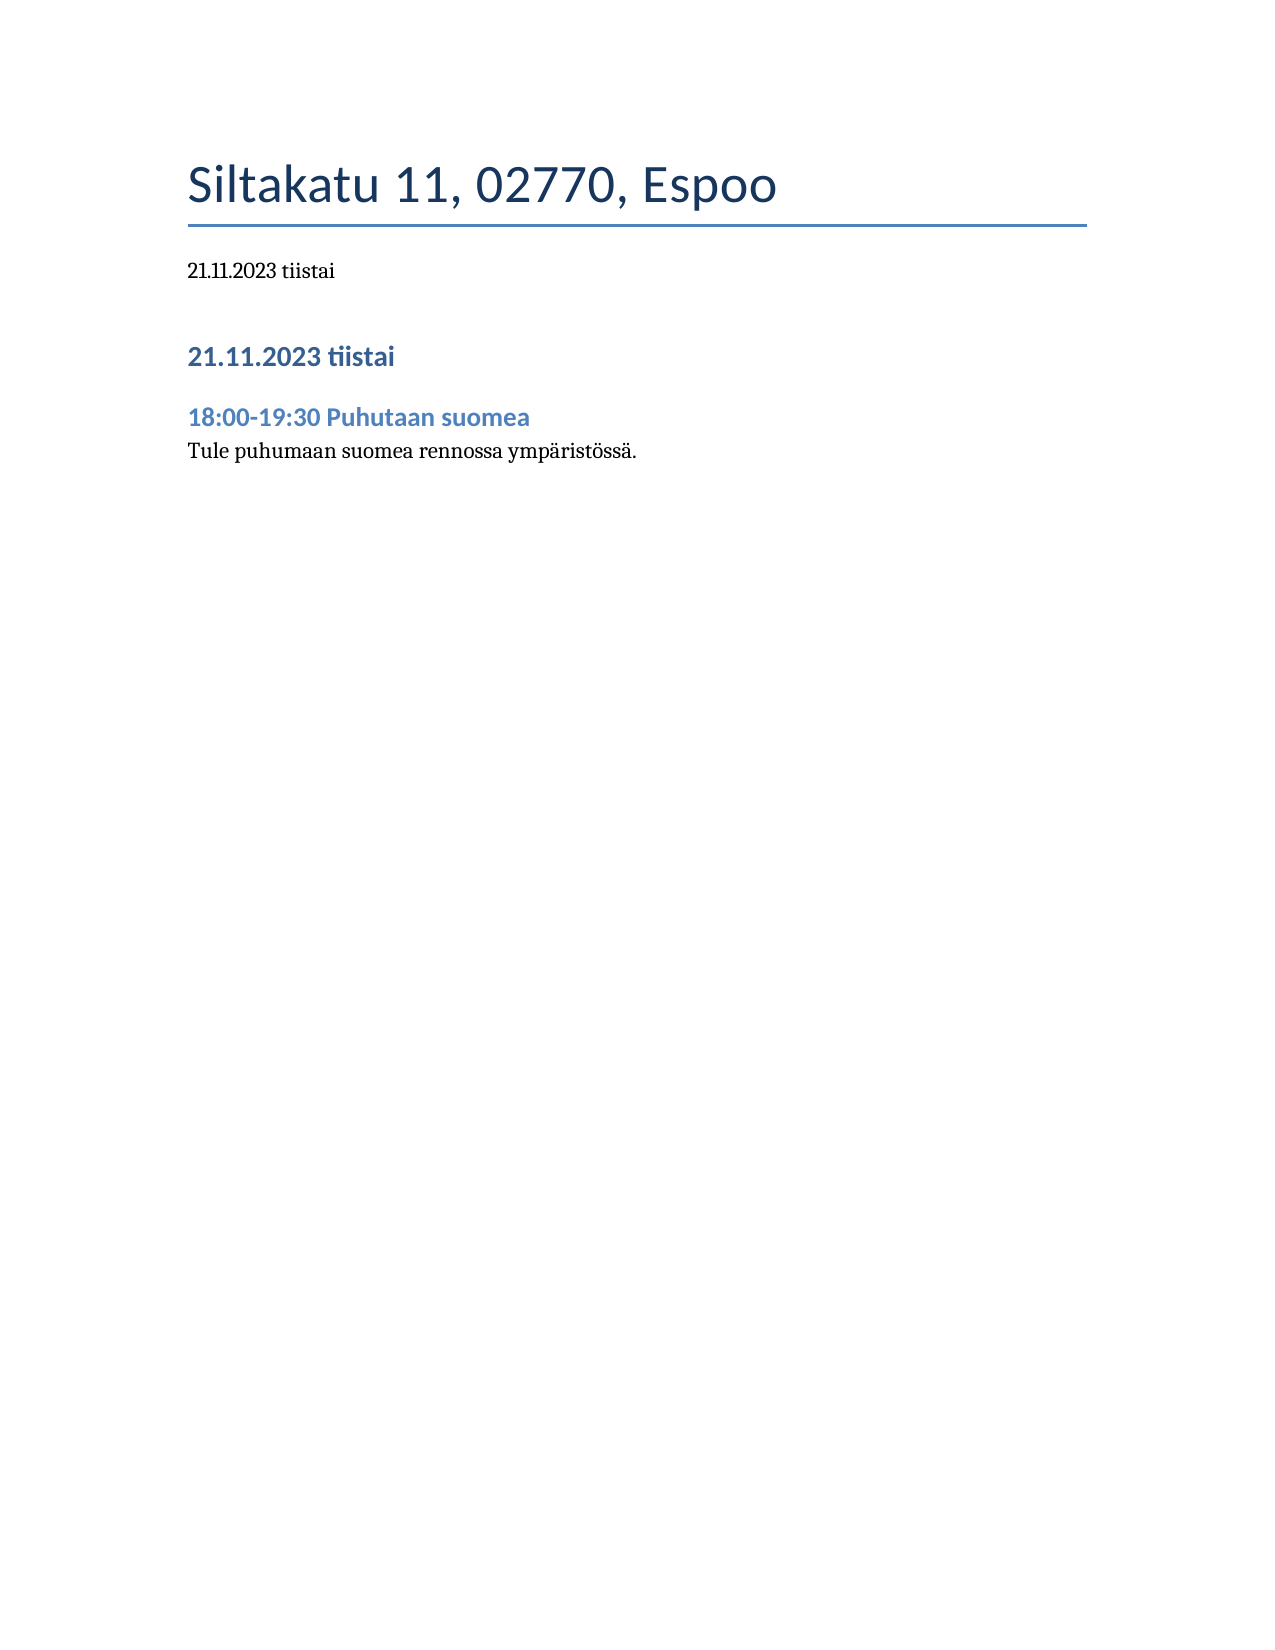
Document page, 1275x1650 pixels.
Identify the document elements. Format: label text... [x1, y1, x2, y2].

title Siltakatu 11, 02770, Espoo [187, 150, 1087, 227]
text Tule puhumaan suomea rennossa ympäristössä. [187, 438, 1087, 464]
text 21.11.2023 tiistai [187, 258, 1087, 284]
subtitle 18:00-19:30 Puhutaan suomea [187, 400, 1087, 433]
subtitle 21.11.2023 tiistai [187, 338, 1087, 374]
